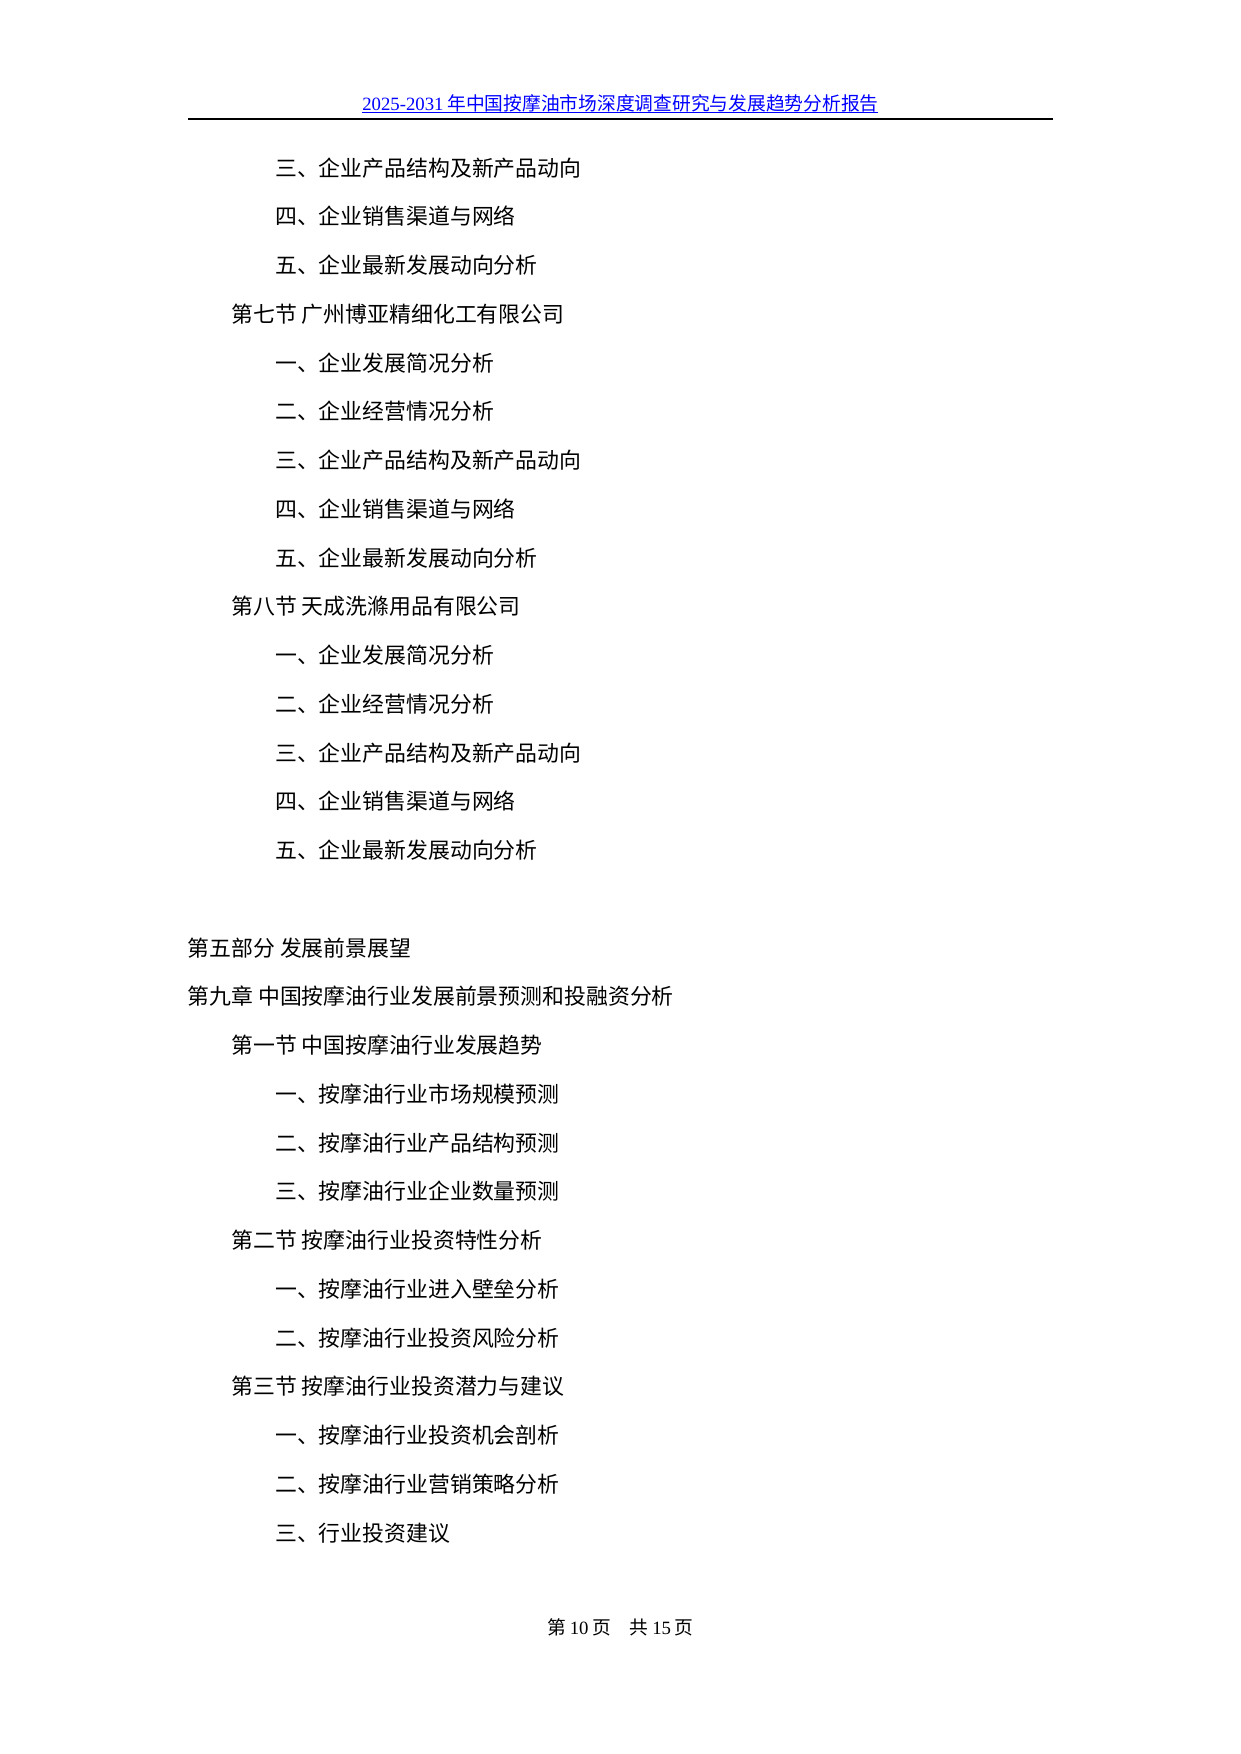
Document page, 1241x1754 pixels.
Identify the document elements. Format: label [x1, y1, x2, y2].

text [187, 150, 1053, 1548]
